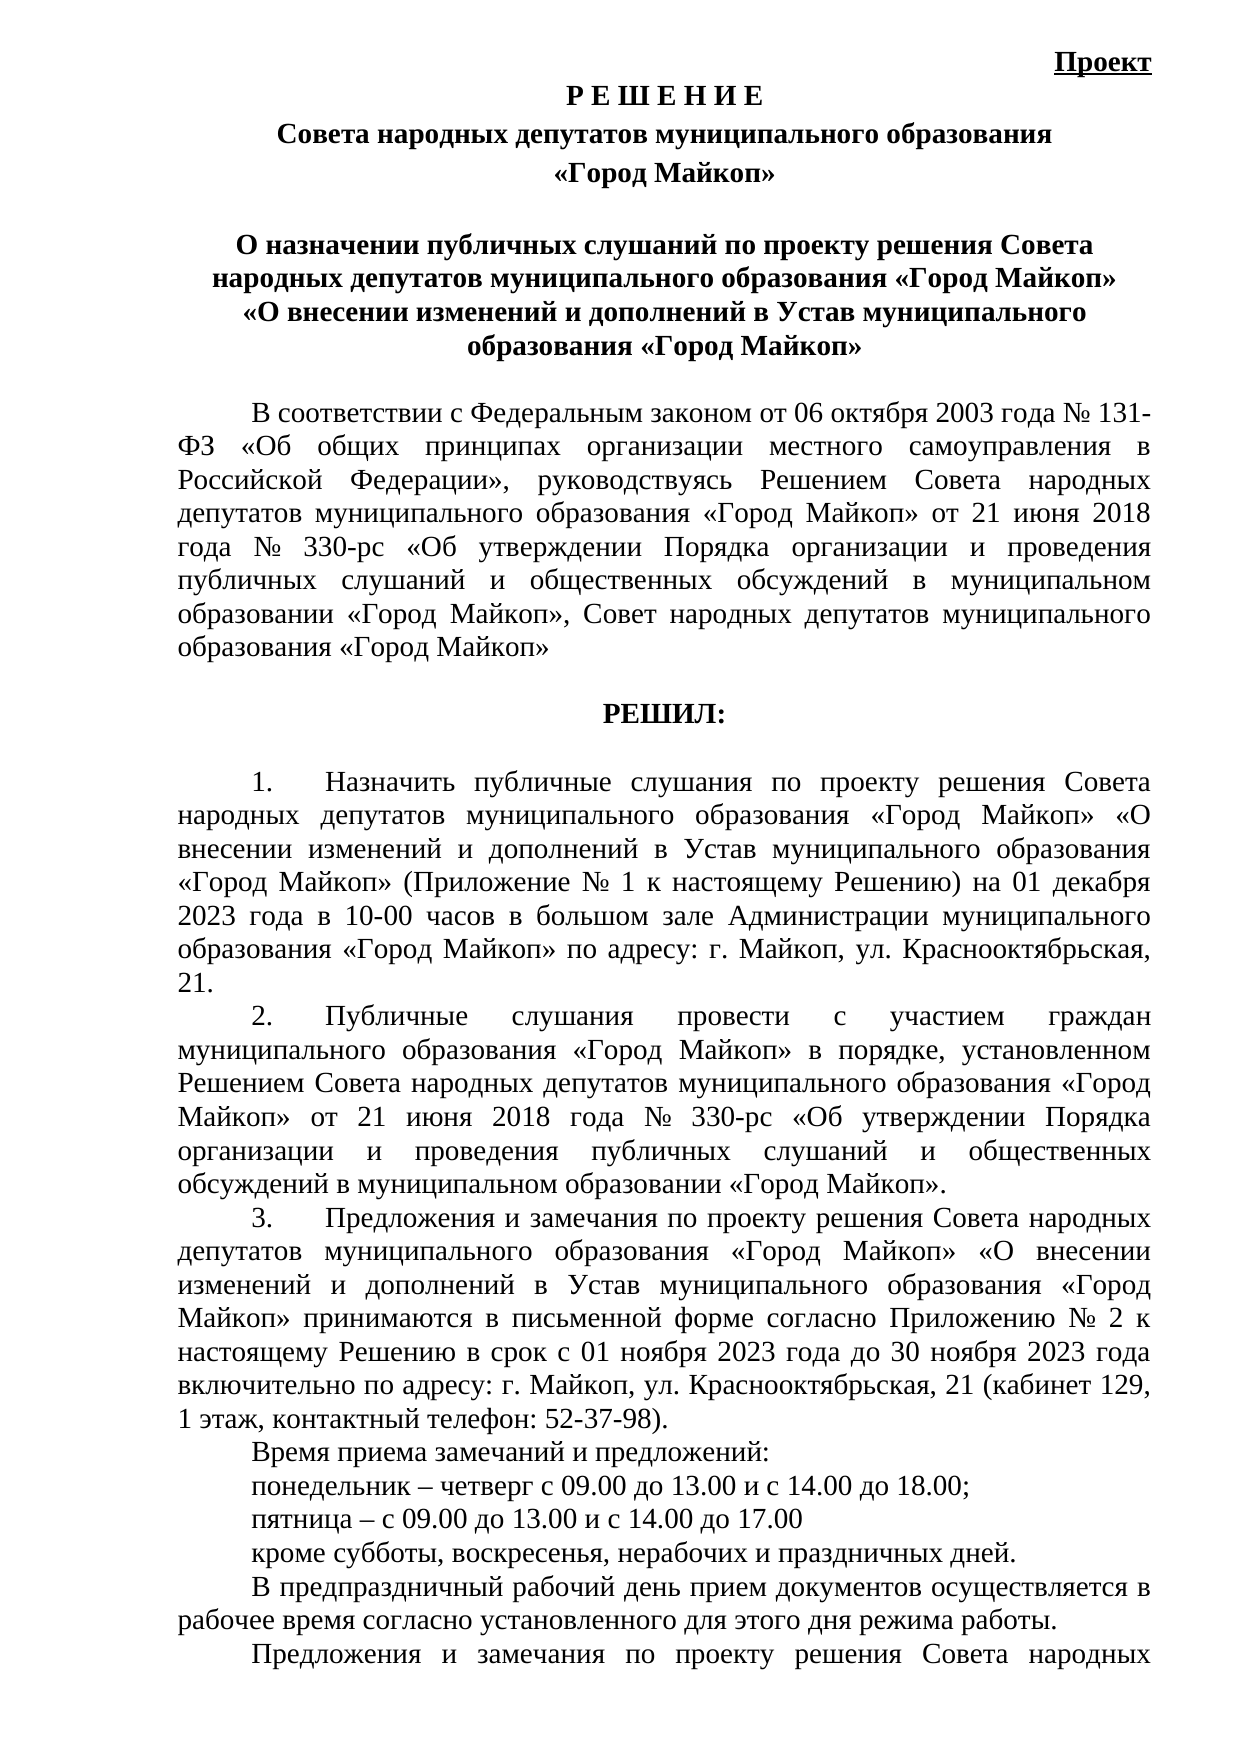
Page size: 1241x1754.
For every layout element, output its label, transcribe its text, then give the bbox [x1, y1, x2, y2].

text кроме субботы, воскресенья, нерабочих и праздничных дней. [177, 1535, 1152, 1569]
text 2. Публичные слушания провести с участием граждан муниципального образования «Город Майкоп» в порядке, установленном Решением Совета народных депутатов муниципального образования «Город Майкоп» от 21 июня 2018 года № 330-рс «Об утверждении Порядка организации и проведения публичных слушаний и общественных обсуждений в муниципальном образовании «Город Майкоп». [177, 998, 1152, 1200]
text В предпраздничный рабочий день прием документов осуществляется в рабочее время согласно установленного для этого дня режима работы. [177, 1569, 1152, 1636]
title О назначении публичных слушаний по проекту решения Совета народных депутатов муниципального образования «Город Майкоп» «О внесении изменений и дополнений в Устав муниципального образования «Город Майкоп» [177, 227, 1152, 361]
text Проект [177, 44, 1152, 78]
text Р Е Ш Е Н И Е [177, 78, 1152, 111]
text 3. Предложения и замечания по проекту решения Совета народных депутатов муниципального образования «Город Майкоп» «О внесении изменений и дополнений в Устав муниципального образования «Город Майкоп» принимаются в письменной форме согласно Приложению № 2 к настоящему Решению в срок с 01 ноября 2023 года до 30 ноября 2023 года включительно по адресу: г. Майкоп, ул. Краснооктябрьская, 21 (кабинет 129, 1 этаж, контактный телефон: 52-37-98). [177, 1200, 1152, 1434]
text РЕШИЛ: [177, 697, 1152, 730]
text 1. Назначить публичные слушания по проекту решения Совета народных депутатов муниципального образования «Город Майкоп» «О внесении изменений и дополнений в Устав муниципального образования «Город Майкоп» (Приложение № 1 к настоящему Решению) на 01 декабря 2023 года в 10-00 часов в большом зале Администрации муниципального образования «Город Майкоп» по адресу: г. Майкоп, ул. Краснооктябрьская, 21. [177, 764, 1152, 998]
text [177, 1636, 1152, 1669]
text понедельник – четверг с 09.00 до 13.00 и с 14.00 до 18.00; [177, 1468, 1152, 1502]
text В соответствии с Федеральным законом от 06 октября 2003 года № 131-ФЗ «Об общих принципах организации местного самоуправления в Российской Федерации», руководствуясь Решением Совета народных депутатов муниципального образования «Город Майкоп» от 21 июня 2018 года № 330-рс «Об утверждении Порядка организации и проведения публичных слушаний и общественных обсуждений в муниципальном образовании «Город Майкоп», Совет народных депутатов муниципального образования «Город Майкоп» [177, 395, 1152, 663]
text Совета народных депутатов муниципального образования [177, 116, 1152, 150]
text «Город Майкоп» [177, 155, 1152, 188]
text пятница – с 09.00 до 13.00 и с 14.00 до 17.00 [177, 1502, 1152, 1535]
text Время приема замечаний и предложений: [177, 1434, 1152, 1468]
